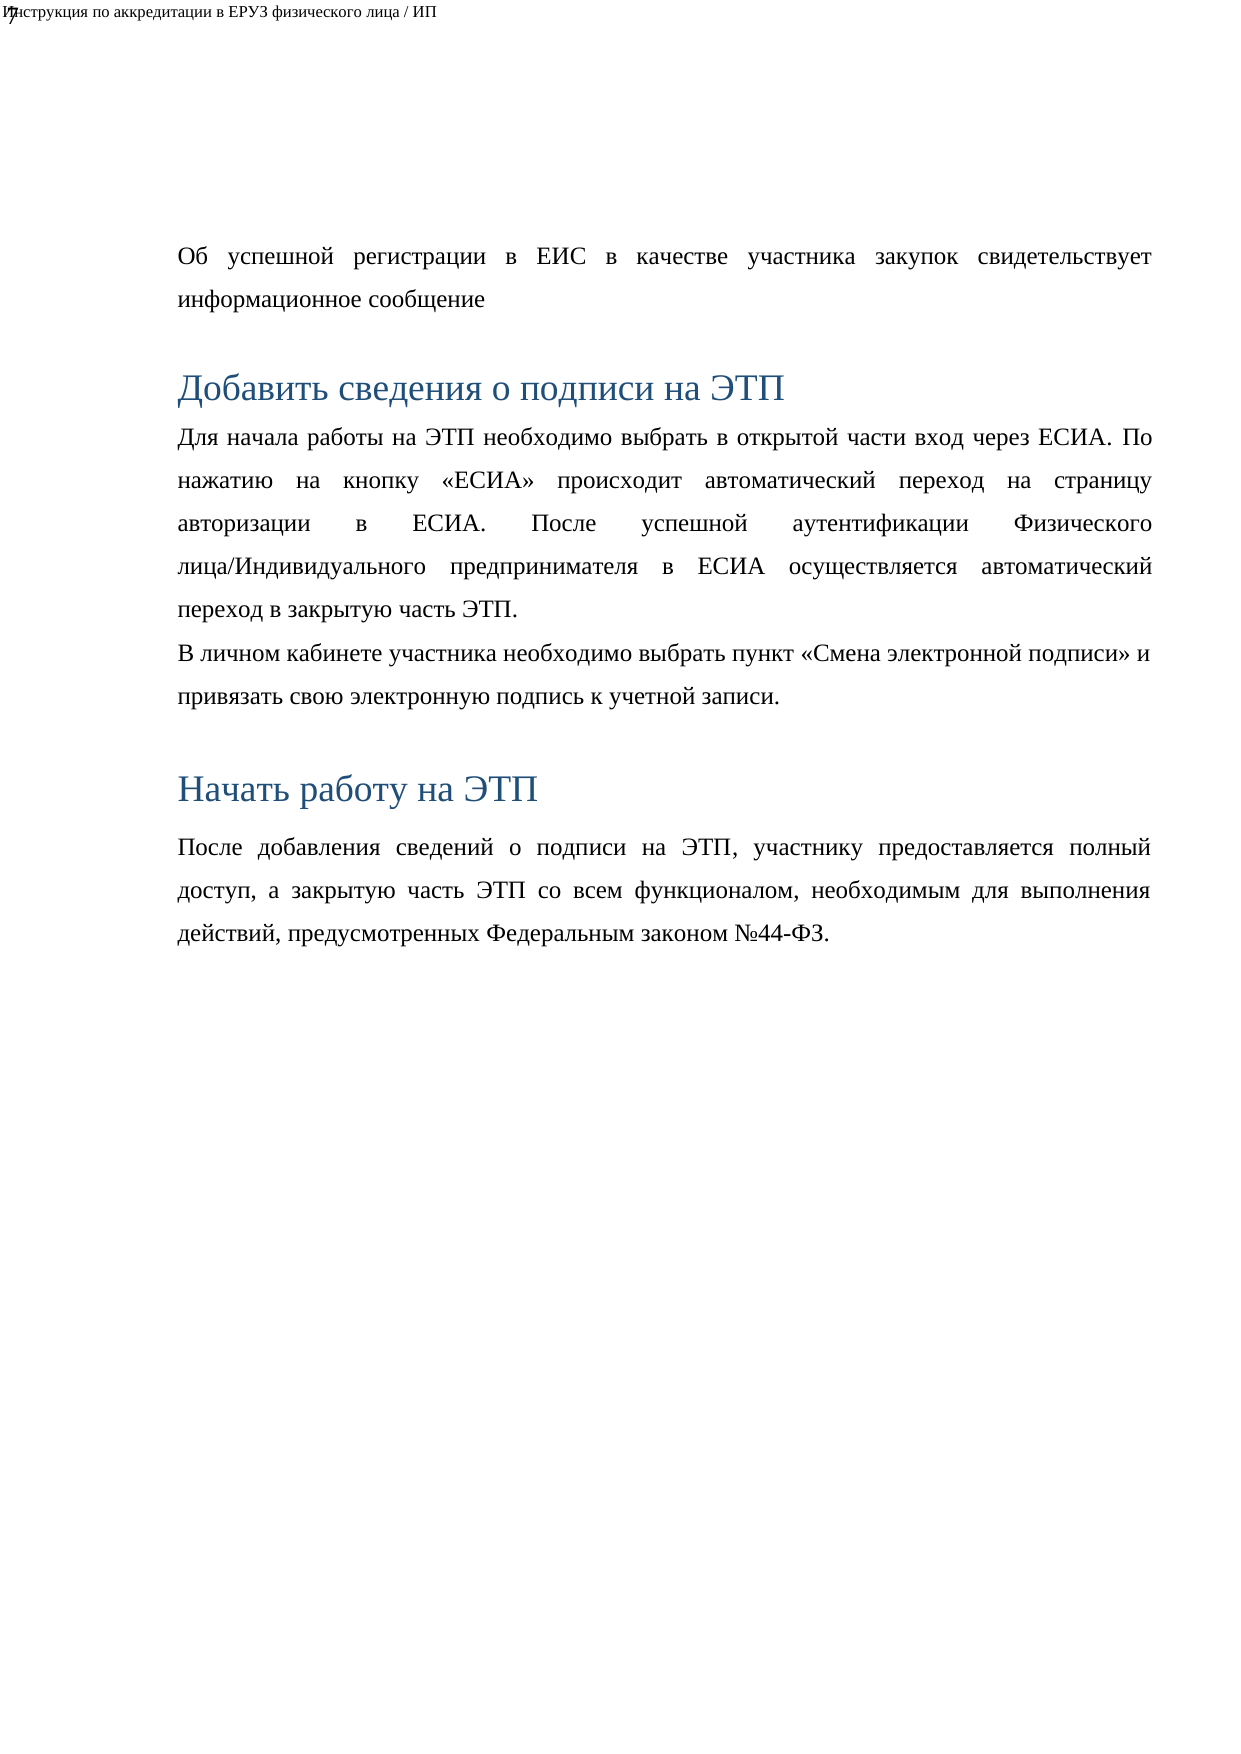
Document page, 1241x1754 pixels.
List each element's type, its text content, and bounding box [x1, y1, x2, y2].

text Начать работу на ЭТП [177, 767, 1163, 810]
text Для начала работы на ЭТП необходимо выбрать в открытой части вход через ЕСИА. По нажатию на кнопку «ЕСИА» происходит автоматический переход на страницу авторизации в ЕСИА. После успешной аутентификации Физического лица/Индивидуального предпринимателя в ЕСИА осуществляется автоматический переход в закрытую часть ЭТП. [177, 422, 1152, 623]
text Добавить сведения о подписи на ЭТП [177, 366, 1163, 409]
text После добавления сведений о подписи на ЭТП, участнику предоставляется полный доступ, а закрытую часть ЭТП со всем функционалом, необходимым для выполнения действий, предусмотренных Федеральным законом №44-ФЗ. [177, 832, 1151, 947]
text В личном кабинете участника необходимо выбрать пункт «Смена электронной подписи» и привязать свою электронную подпись к учетной записи. [177, 638, 1152, 709]
text Об успешной регистрации в ЕИС в качестве участника закупок свидетельствует информационное сообщение [177, 241, 1152, 313]
